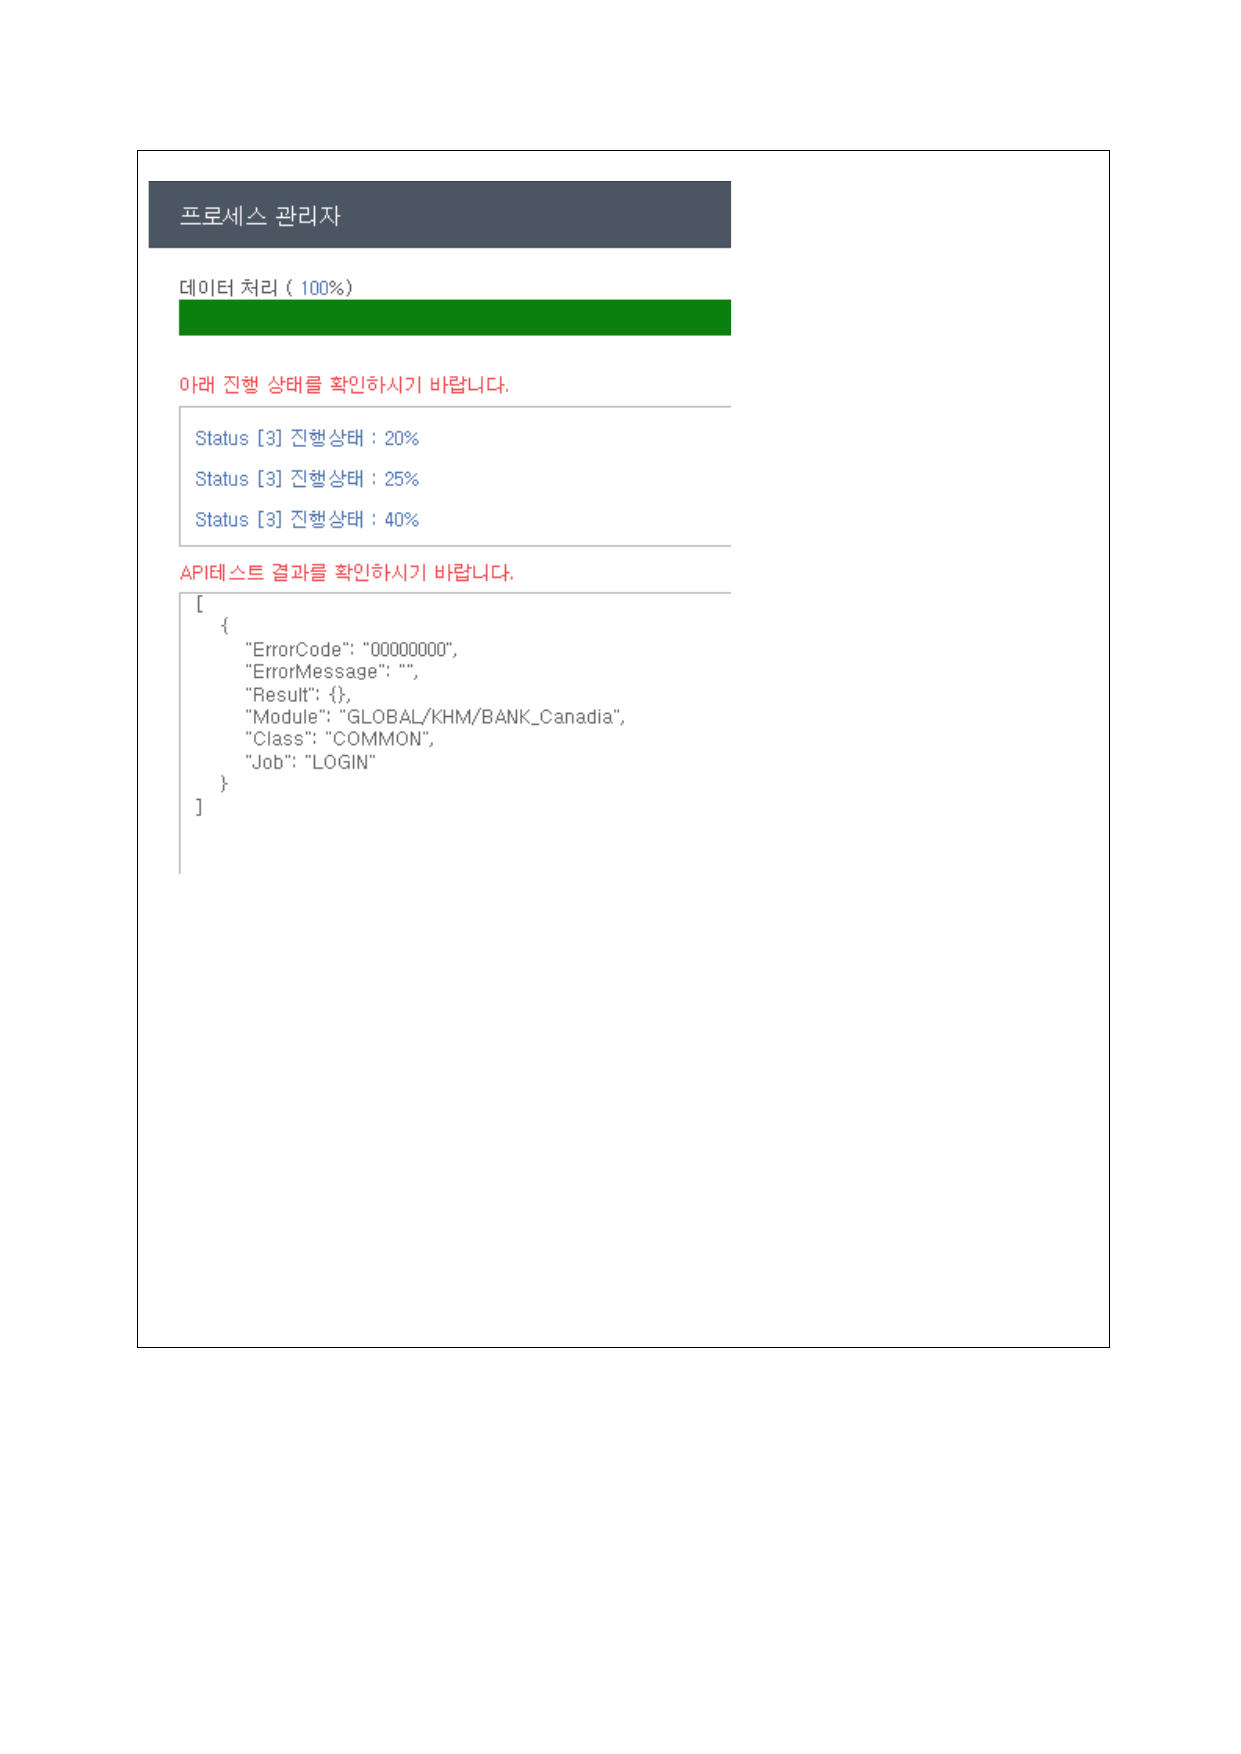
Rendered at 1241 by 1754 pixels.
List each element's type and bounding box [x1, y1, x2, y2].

picture [148, 181, 732, 874]
table_cell [138, 151, 1109, 1347]
